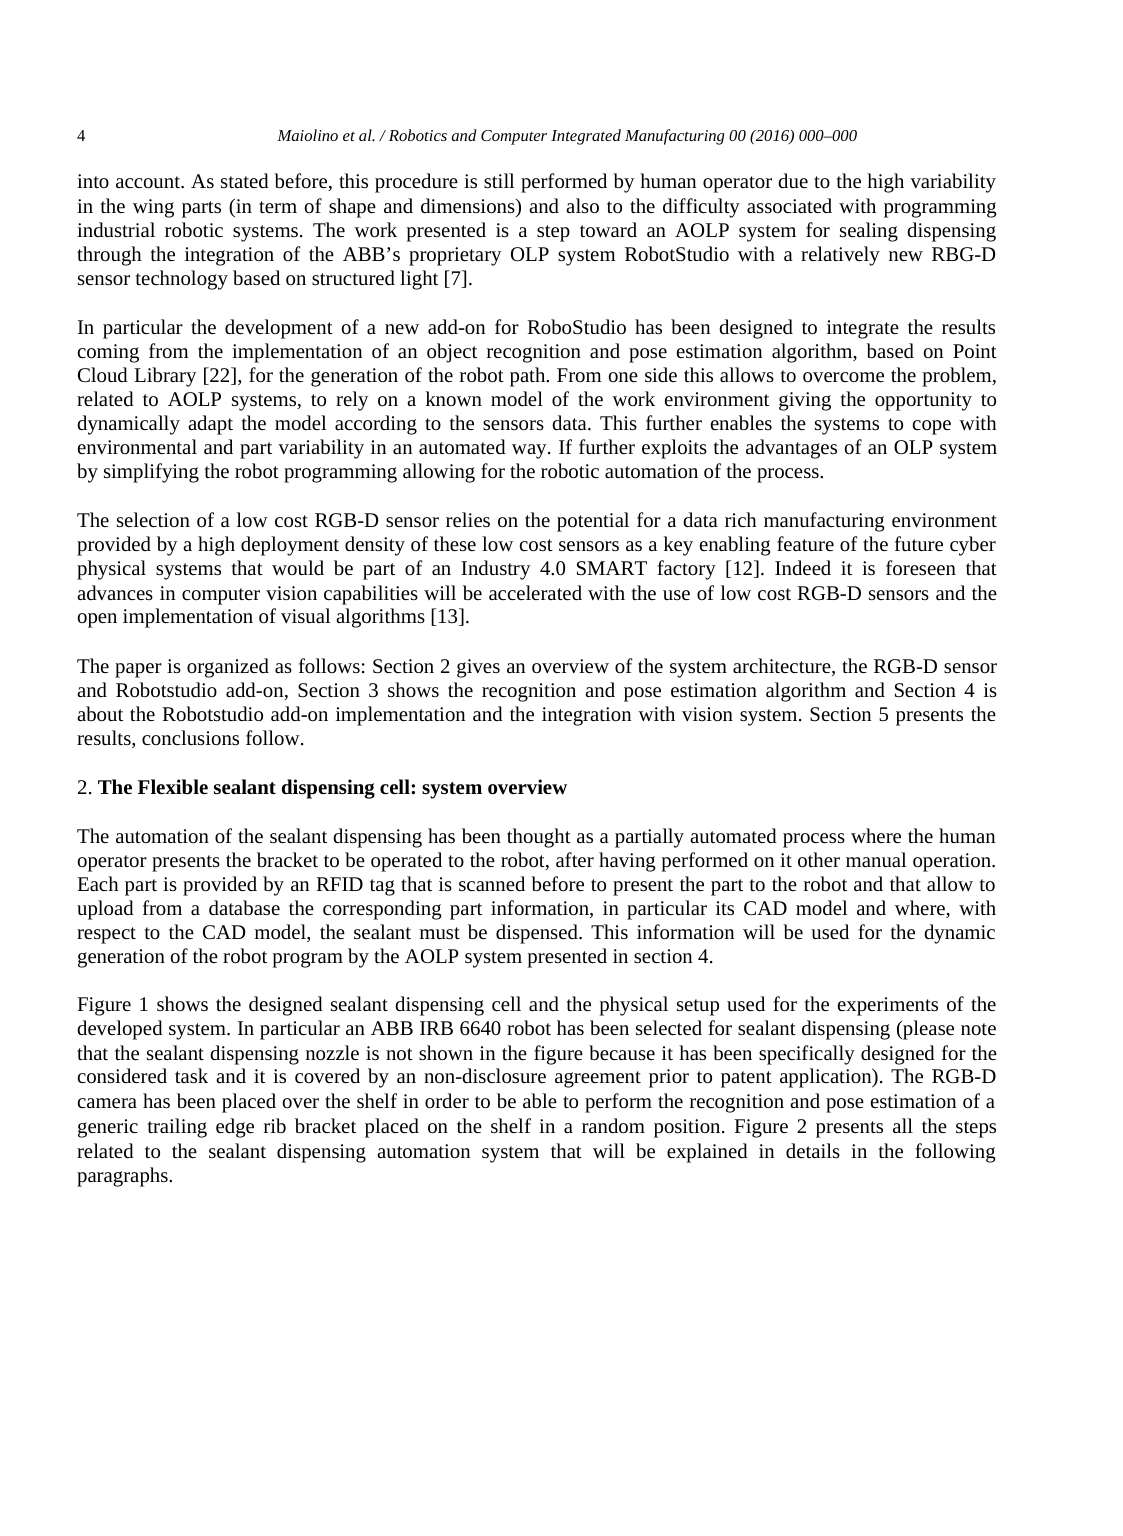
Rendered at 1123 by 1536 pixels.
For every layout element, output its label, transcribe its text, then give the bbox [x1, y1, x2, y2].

text Figure 1 shows the designed sealant dispensing cell and the physical setup used for the experiments of the developed system. In particular an ABB IRB 6640 robot has been selected for sealant dispensing (please note that the sealant dispensing nozzle is not shown in the figure because it has been specifically designed for the considered task and it is covered by an non-disclosure agreement prior to patent application). The RGB-D camera has been placed over the shelf in order to be able to perform the recognition and pose estimation of a generic trailing edge rib bracket placed on the shelf in a random position. Figure 2 presents all the steps related to the sealant dispensing automation system that will be explained in details in the following paragraphs. [77, 992, 998, 1187]
text The paper is organized as follows: Section 2 gives an overview of the system architecture, the RGB-D sensor and Robotstudio add-on, Section 3 shows the recognition and pose estimation algorithm and Section 4 is about the Robotstudio add-on implementation and the integration with vision system. Section 5 presents the results, conclusions follow. [77, 653, 998, 750]
text 2. The Flexible sealant dispensing cell: system overview [77, 775, 998, 799]
text The automation of the sealant dispensing has been thought as a partially automated process where the human operator presents the bracket to be operated to the robot, after having performed on it other manual operation. Each part is provided by an RFID tag that is scanned before to present the part to the robot and that allow to upload from a database the corresponding part information, in particular its CAD model and where, with respect to the CAD model, the sealant must be dispensed. This information will be used for the dynamic generation of the robot program by the AOLP system presented in section 4. [77, 824, 998, 968]
text In particular the development of a new add-on for RoboStudio has been designed to integrate the results coming from the implementation of an object recognition and pose estimation algorithm, based on Point Cloud Library [22], for the generation of the robot path. From one side this allows to overcome the problem, related to AOLP systems, to rely on a known model of the work environment giving the opportunity to dynamically adapt the model according to the sensors data. This further enables the systems to cope with environmental and part variability in an automated way. If further exploits the advantages of an OLP system by simplifying the robot programming allowing for the robotic automation of the process. [77, 315, 998, 483]
text The selection of a low cost RGB-D sensor relies on the potential for a data rich manufacturing environment provided by a high deployment density of these low cost sensors as a key enabling feature of the future cyber physical systems that would be part of an Industry 4.0 SMART factory [12]. Indeed it is foreseen that advances in computer vision capabilities will be accelerated with the use of low cost RGB-D sensors and the open implementation of visual algorithms [13]. [77, 508, 998, 628]
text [77, 169, 998, 290]
